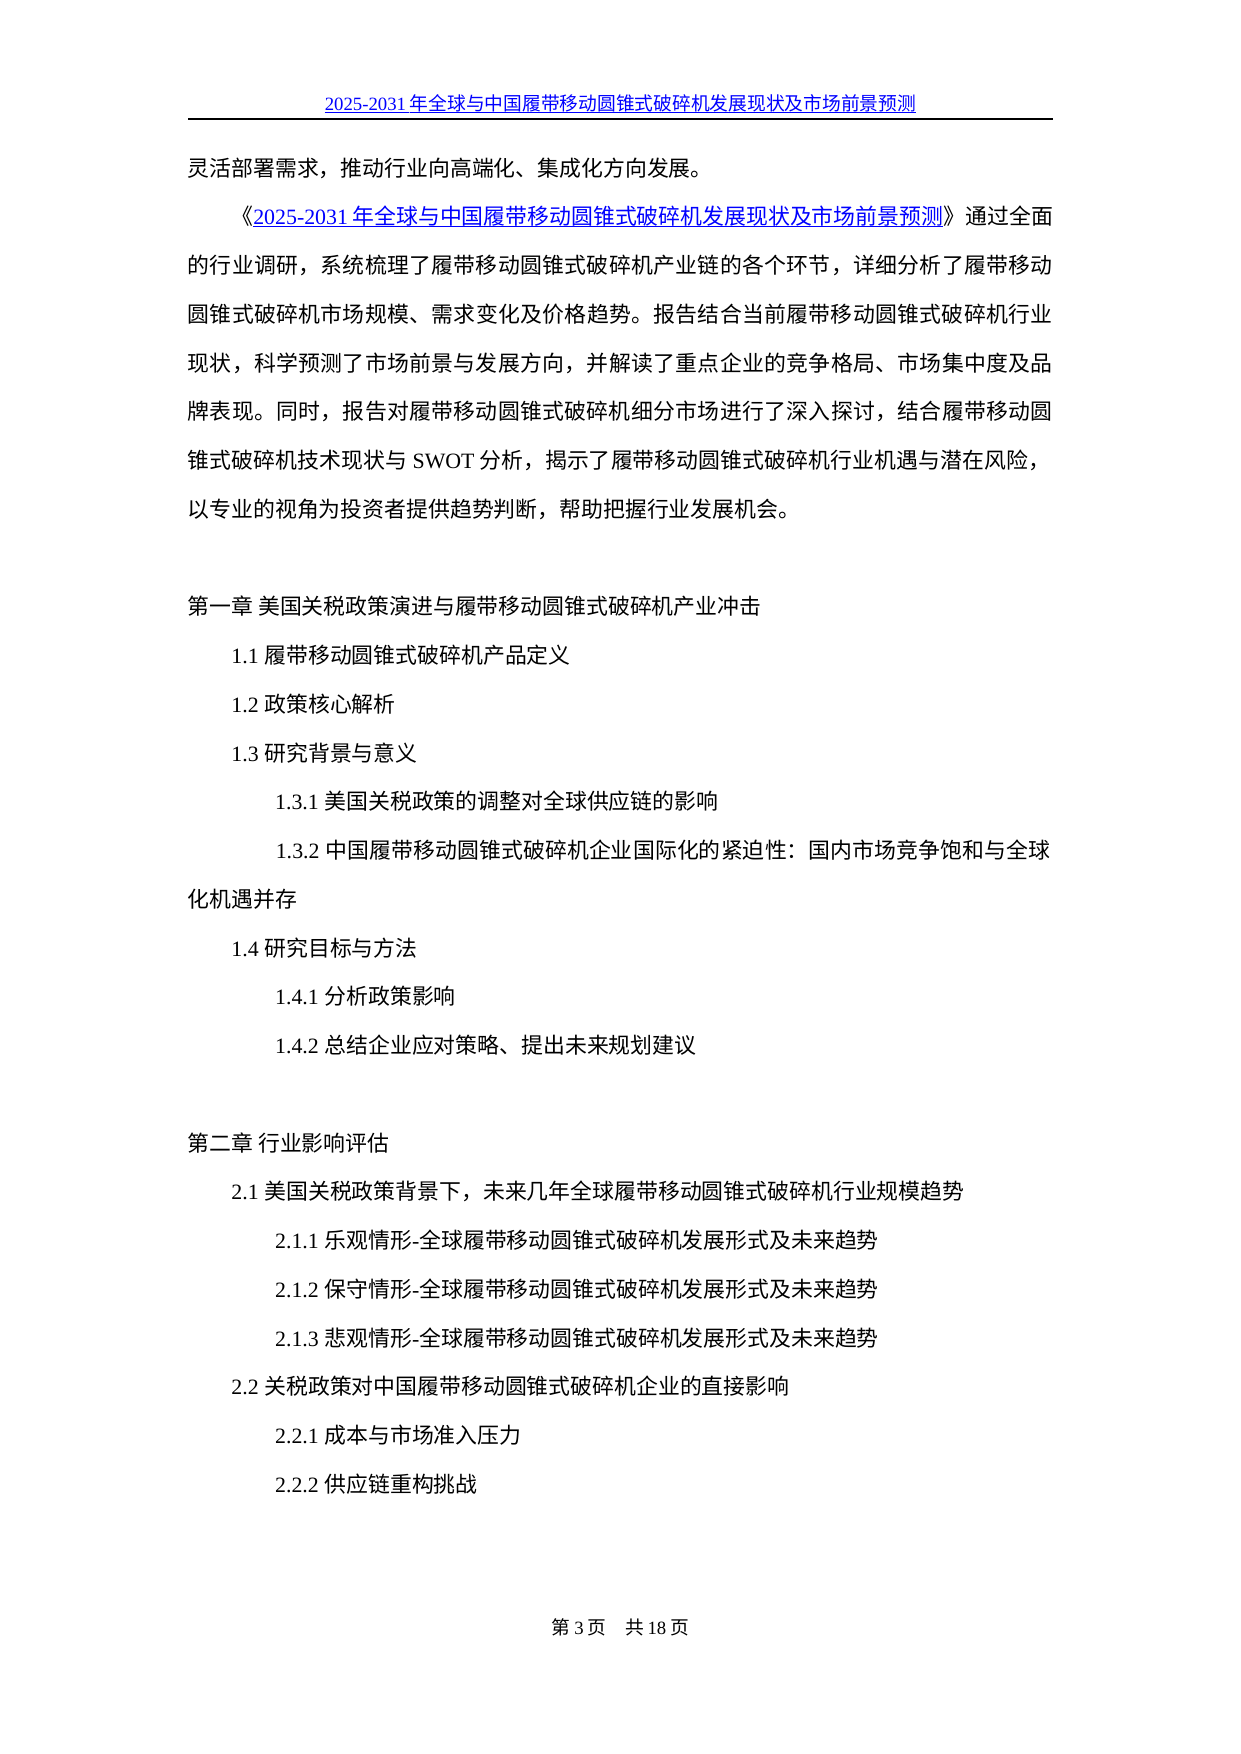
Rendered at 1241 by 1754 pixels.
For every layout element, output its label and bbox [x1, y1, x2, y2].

text [187, 150, 1053, 1499]
